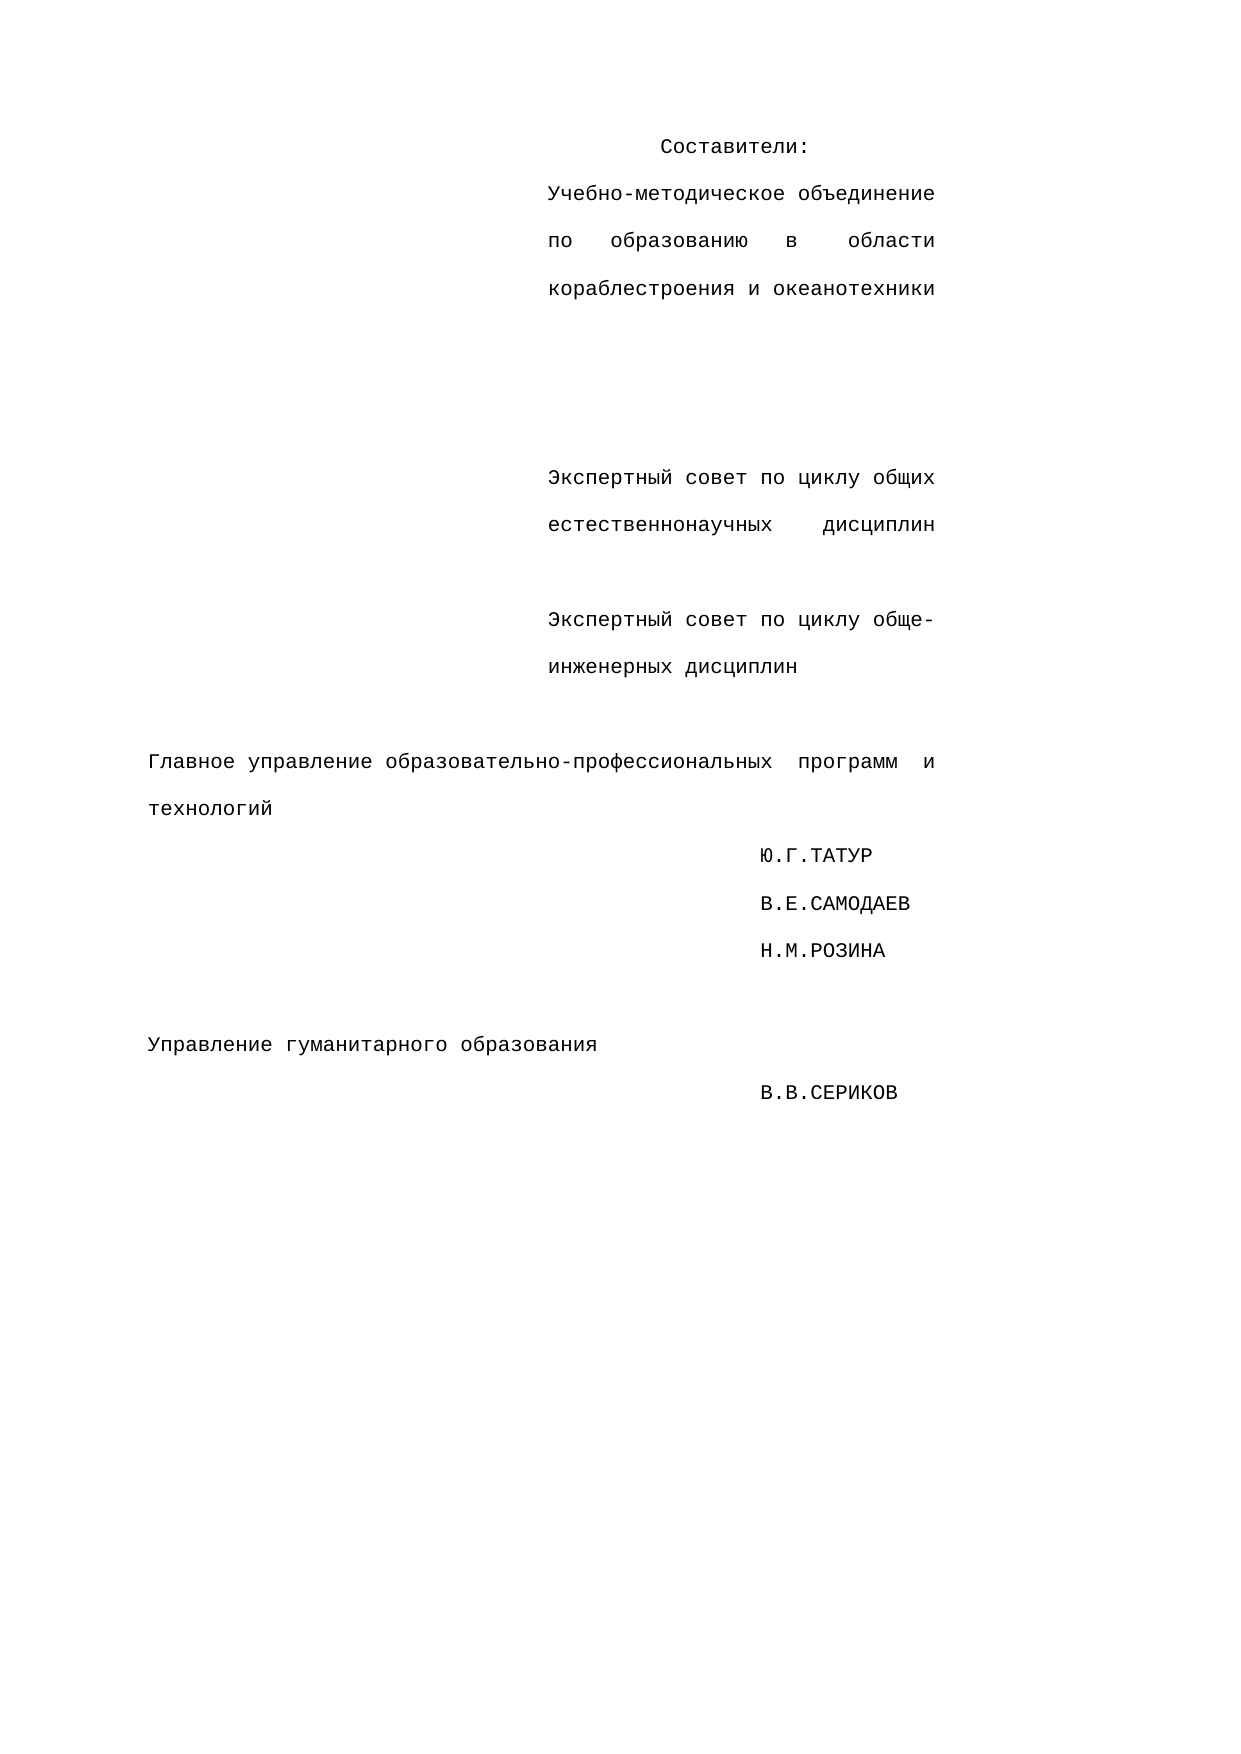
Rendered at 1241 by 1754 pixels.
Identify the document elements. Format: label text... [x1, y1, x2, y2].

text естественнонаучных дисциплин [148, 514, 1152, 538]
text инженерных дисциплин [148, 656, 1152, 680]
text В.Е.САМОДАЕВ [148, 893, 1152, 916]
text Учебно-методическое объединение [148, 183, 1152, 207]
text В.В.СЕРИКОВ [148, 1082, 1152, 1105]
text Ю.Г.ТАТУР [148, 845, 1152, 869]
text кораблестроения и океанотехники [148, 278, 1152, 301]
text Н.М.РОЗИНА [148, 940, 1152, 963]
text по образованию в области [148, 231, 1152, 254]
text технологий [148, 798, 1152, 822]
text Экспертный совет по циклу обще- [148, 609, 1152, 632]
text Составители: [148, 136, 1152, 159]
text Экспертный совет по циклу общих [148, 467, 1152, 491]
text Управление гуманитарного образования [148, 1034, 1152, 1058]
text Главное управление образовательно-профессиональных программ и [148, 751, 1152, 774]
